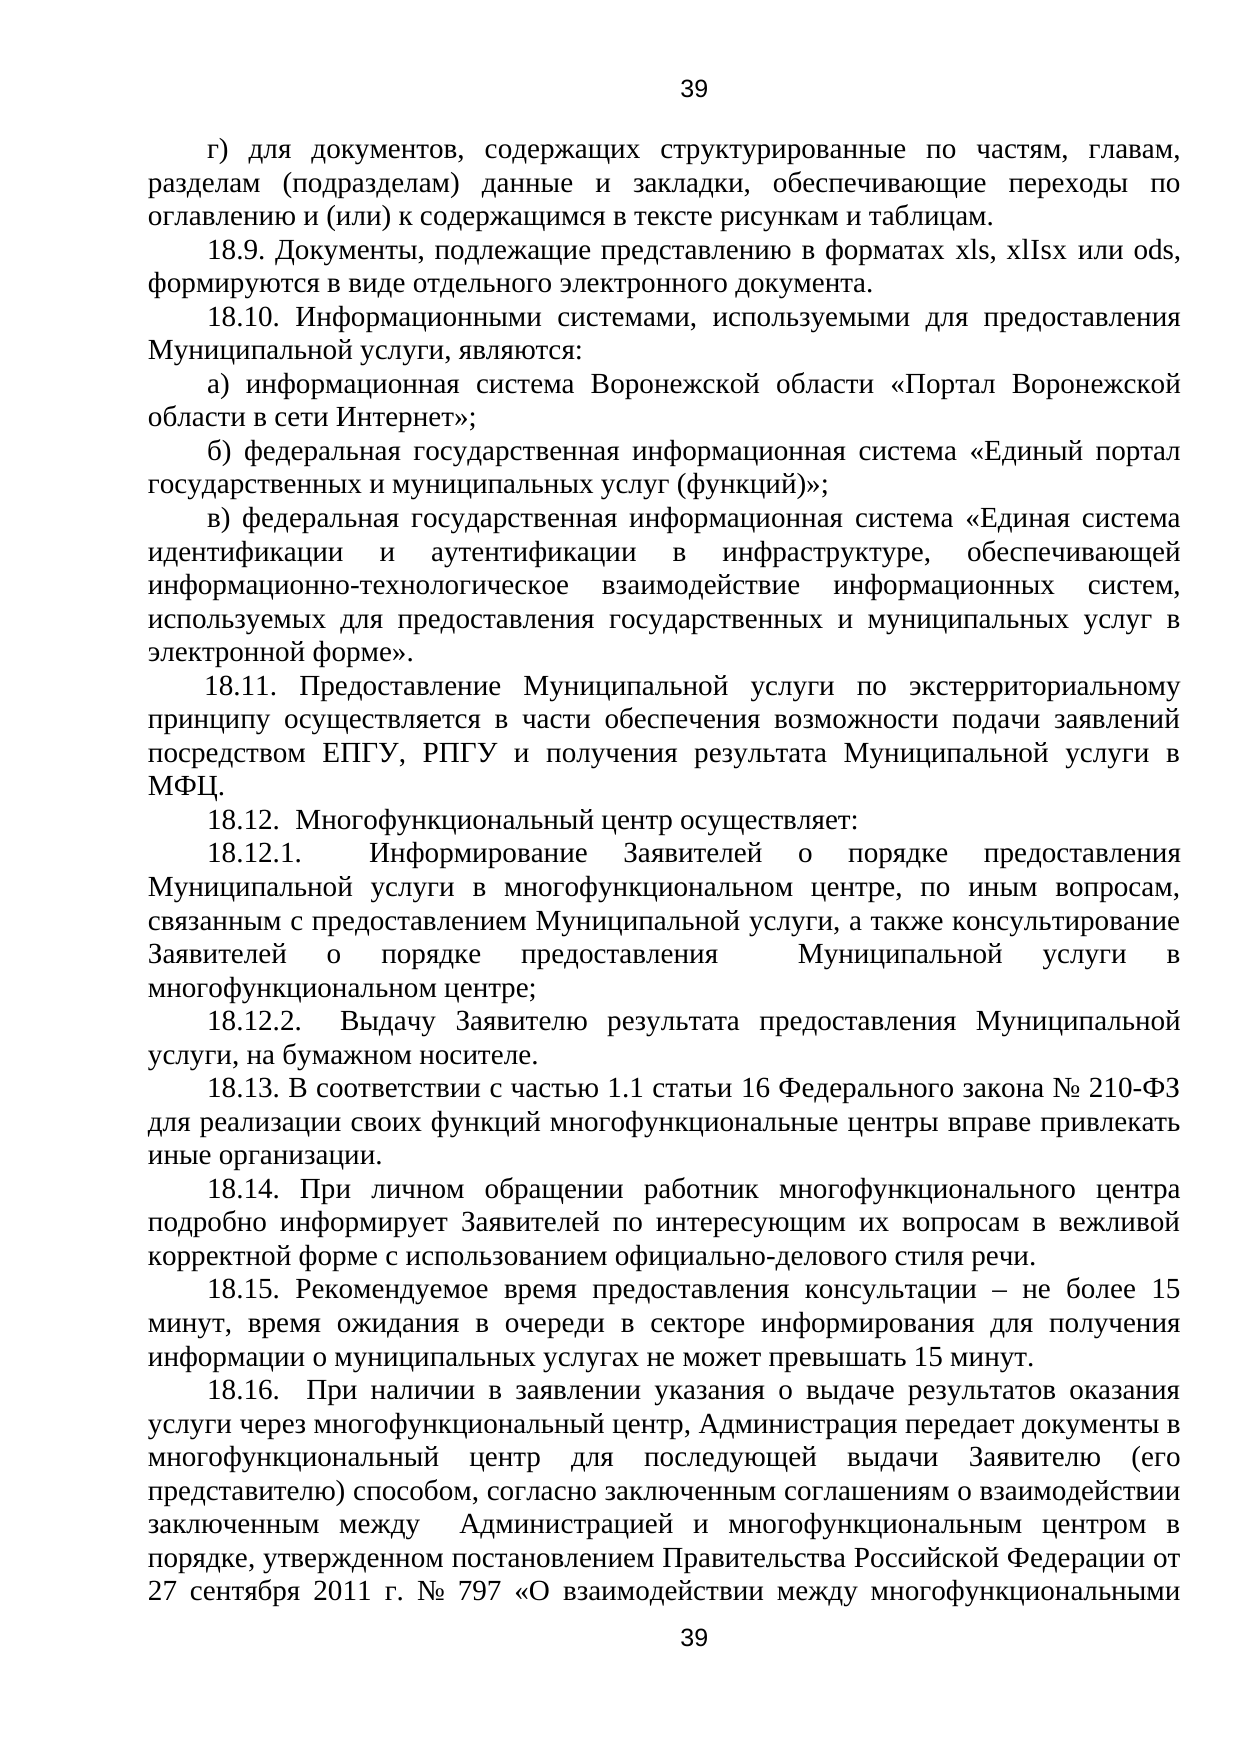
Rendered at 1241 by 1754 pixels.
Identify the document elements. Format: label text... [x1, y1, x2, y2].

text г) для документов, содержащих структурированные по частям, главам, разделам (подразделам) данные и закладки, обеспечивающие переходы по оглавлению и (или) к содержащимся в тексте рисункам и таблицам. [148, 131, 1181, 232]
text б) федеральная государственная информационная система «Единый портал государственных и муниципальных услуг (функций)»; [148, 433, 1181, 500]
list Выдачу Заявителю результата предоставления Муниципальной услуги, на бумажном носителе. [148, 1003, 1181, 1070]
text 18.14. При личном обращении работник многофункционального центра подробно информирует Заявителей по интересующим их вопросам в вежливой корректной форме с использованием официально-делового стиля речи. [148, 1171, 1181, 1272]
text 18.10. Информационными системами, используемыми для предоставления Муниципальной услуги, являются: [148, 299, 1181, 366]
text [148, 1372, 1181, 1607]
text 18.15. Рекомендуемое время предоставления консультации – не более 15 минут, время ожидания в очереди в секторе информирования для получения информации о муниципальных услугах не может превышать 15 минут. [148, 1272, 1181, 1372]
list Многофункциональный центр осуществляет: [148, 802, 1181, 836]
list Информирование Заявителей о порядке предоставления Муниципальной услуги в многофункциональном центре, по иным вопросам, связанным с предоставлением Муниципальной услуги, а также консультирование Заявителей о порядке предоставления Муниципальной услуги в многофункциональном центре; [148, 836, 1181, 1003]
text а) информационная система Воронежской области «Портал Воронежской области в сети Интернет»; [148, 366, 1181, 433]
text 18.13. В соответствии с частью 1.1 статьи 16 Федерального закона № 210-ФЗ для реализации своих функций многофункциональные центры вправе привлекать иные организации. [148, 1070, 1181, 1171]
text 18.11. Предоставление Муниципальной услуги по экстерриториальному принципу осуществляется в части обеспечения возможности подачи заявлений посредством ЕПГУ, РПГУ и получения результата Муниципальной услуги в МФЦ. [148, 668, 1181, 802]
text 18.9. Документы, подлежащие представлению в форматах xls, xlIsx или ods, формируются в виде отдельного электронного документа. [148, 232, 1181, 299]
text в) федеральная государственная информационная система «Единая система идентификации и аутентификации в инфраструктуре, обеспечивающей информационно-технологическое взаимодействие информационных систем, используемых для предоставления государственных и муниципальных услуг в электронной форме». [148, 500, 1181, 668]
